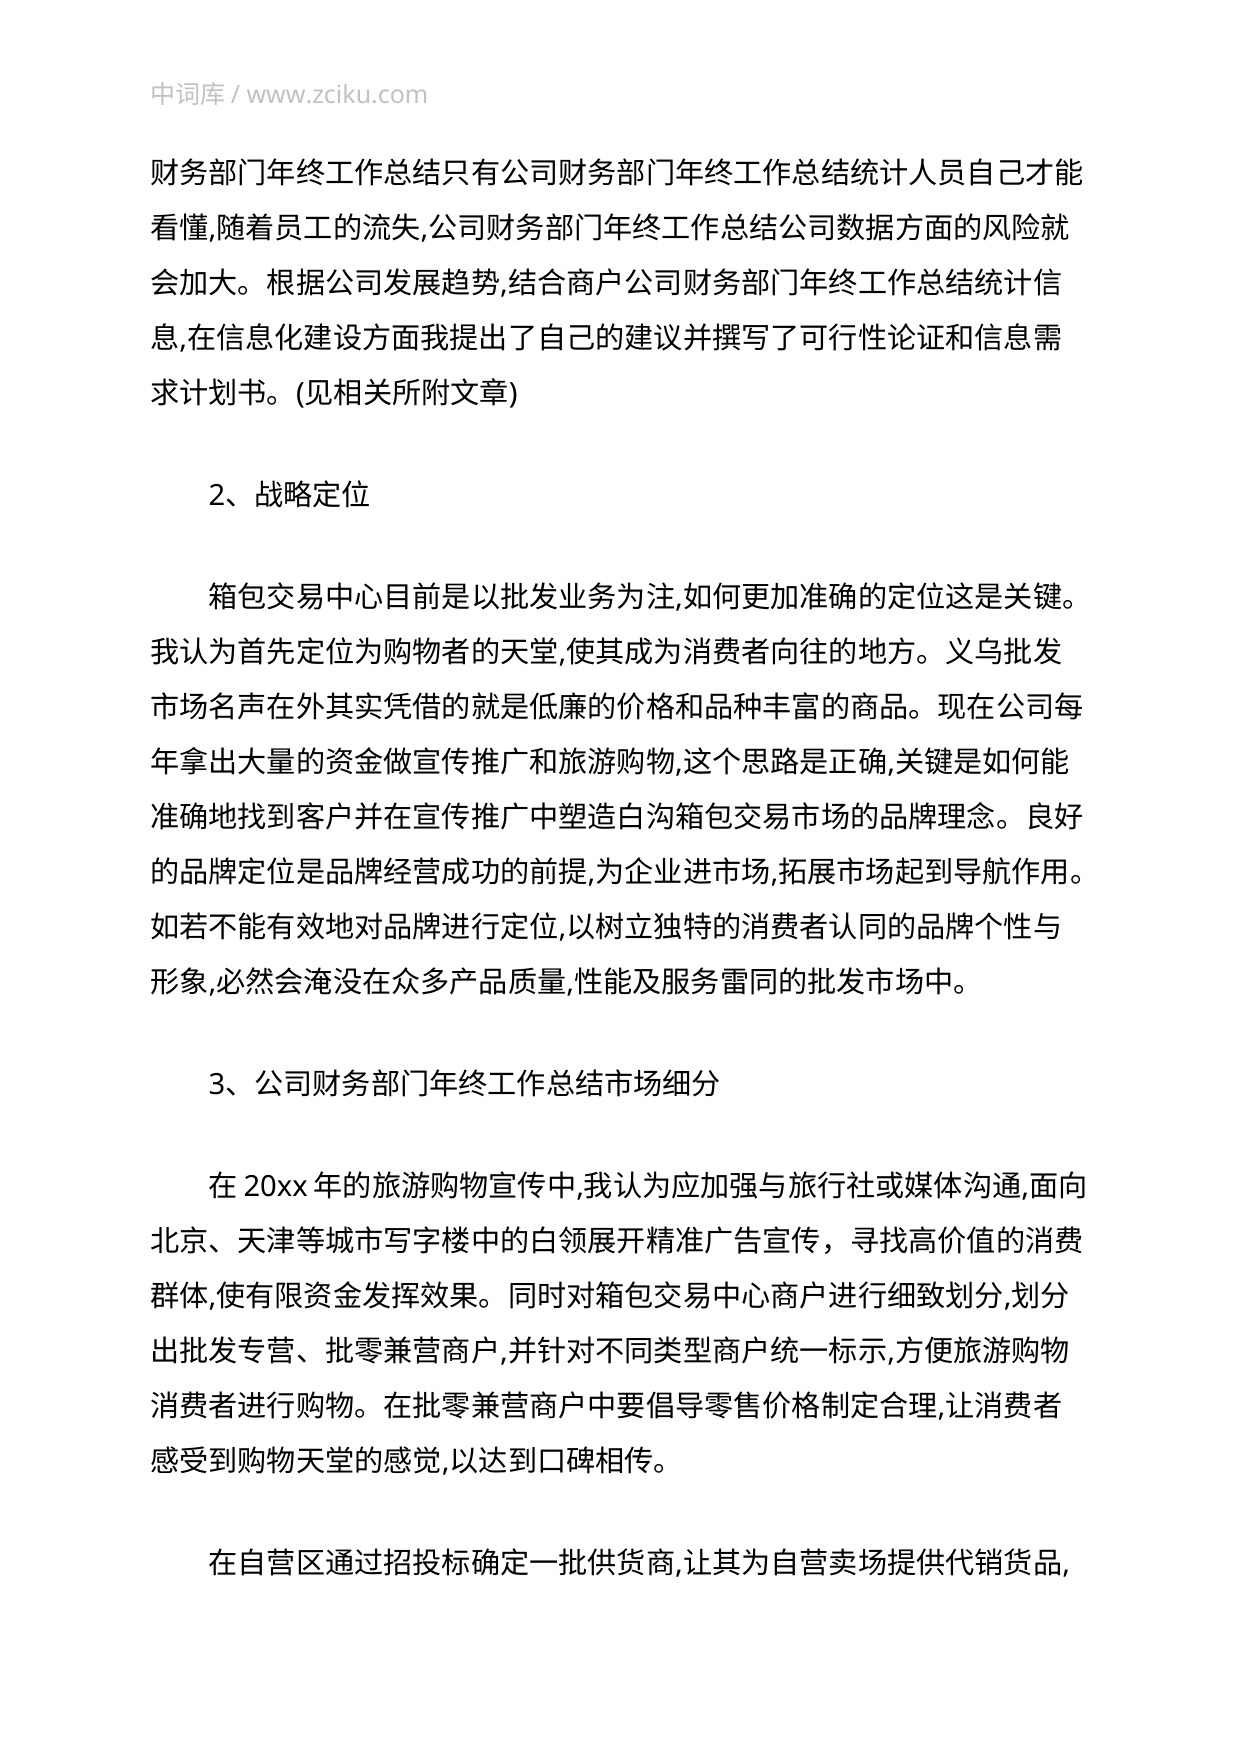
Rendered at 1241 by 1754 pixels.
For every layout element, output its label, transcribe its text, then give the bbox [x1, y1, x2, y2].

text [150, 150, 1090, 412]
text 2、战略定位 [150, 472, 1090, 514]
text 箱包交易中心目前是以批发业务为注,如何更加准确的定位这是关键。我认为首先定位为购物者的天堂,使其成为消费者向往的地方。义乌批发市场名声在外其实凭借的就是低廉的价格和品种丰富的商品。现在公司每年拿出大量的资金做宣传推广和旅游购物,这个思路是正确,关键是如何能准确地找到客户并在宣传推广中塑造白沟箱包交易市场的品牌理念。良好的品牌定位是品牌经营成功的前提,为企业进市场,拓展市场起到导航作用。如若不能有效地对品牌进行定位,以树立独特的消费者认同的品牌个性与形象,必然会淹没在众多产品质量,性能及服务雷同的批发市场中。 [150, 574, 1090, 1001]
text 在20xx年的旅游购物宣传中,我认为应加强与旅行社或媒体沟通,面向北京、天津等城市写字楼中的白领展开精准广告宣传，寻找高价值的消费群体,使有限资金发挥效果。同时对箱包交易中心商户进行细致划分,划分出批发专营、批零兼营商户,并针对不同类型商户统一标示,方便旅游购物消费者进行购物。在批零兼营商户中要倡导零售价格制定合理,让消费者感受到购物天堂的感觉,以达到口碑相传。 [150, 1163, 1090, 1480]
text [150, 1539, 1090, 1582]
text 3、公司财务部门年终工作总结市场细分 [150, 1061, 1090, 1103]
